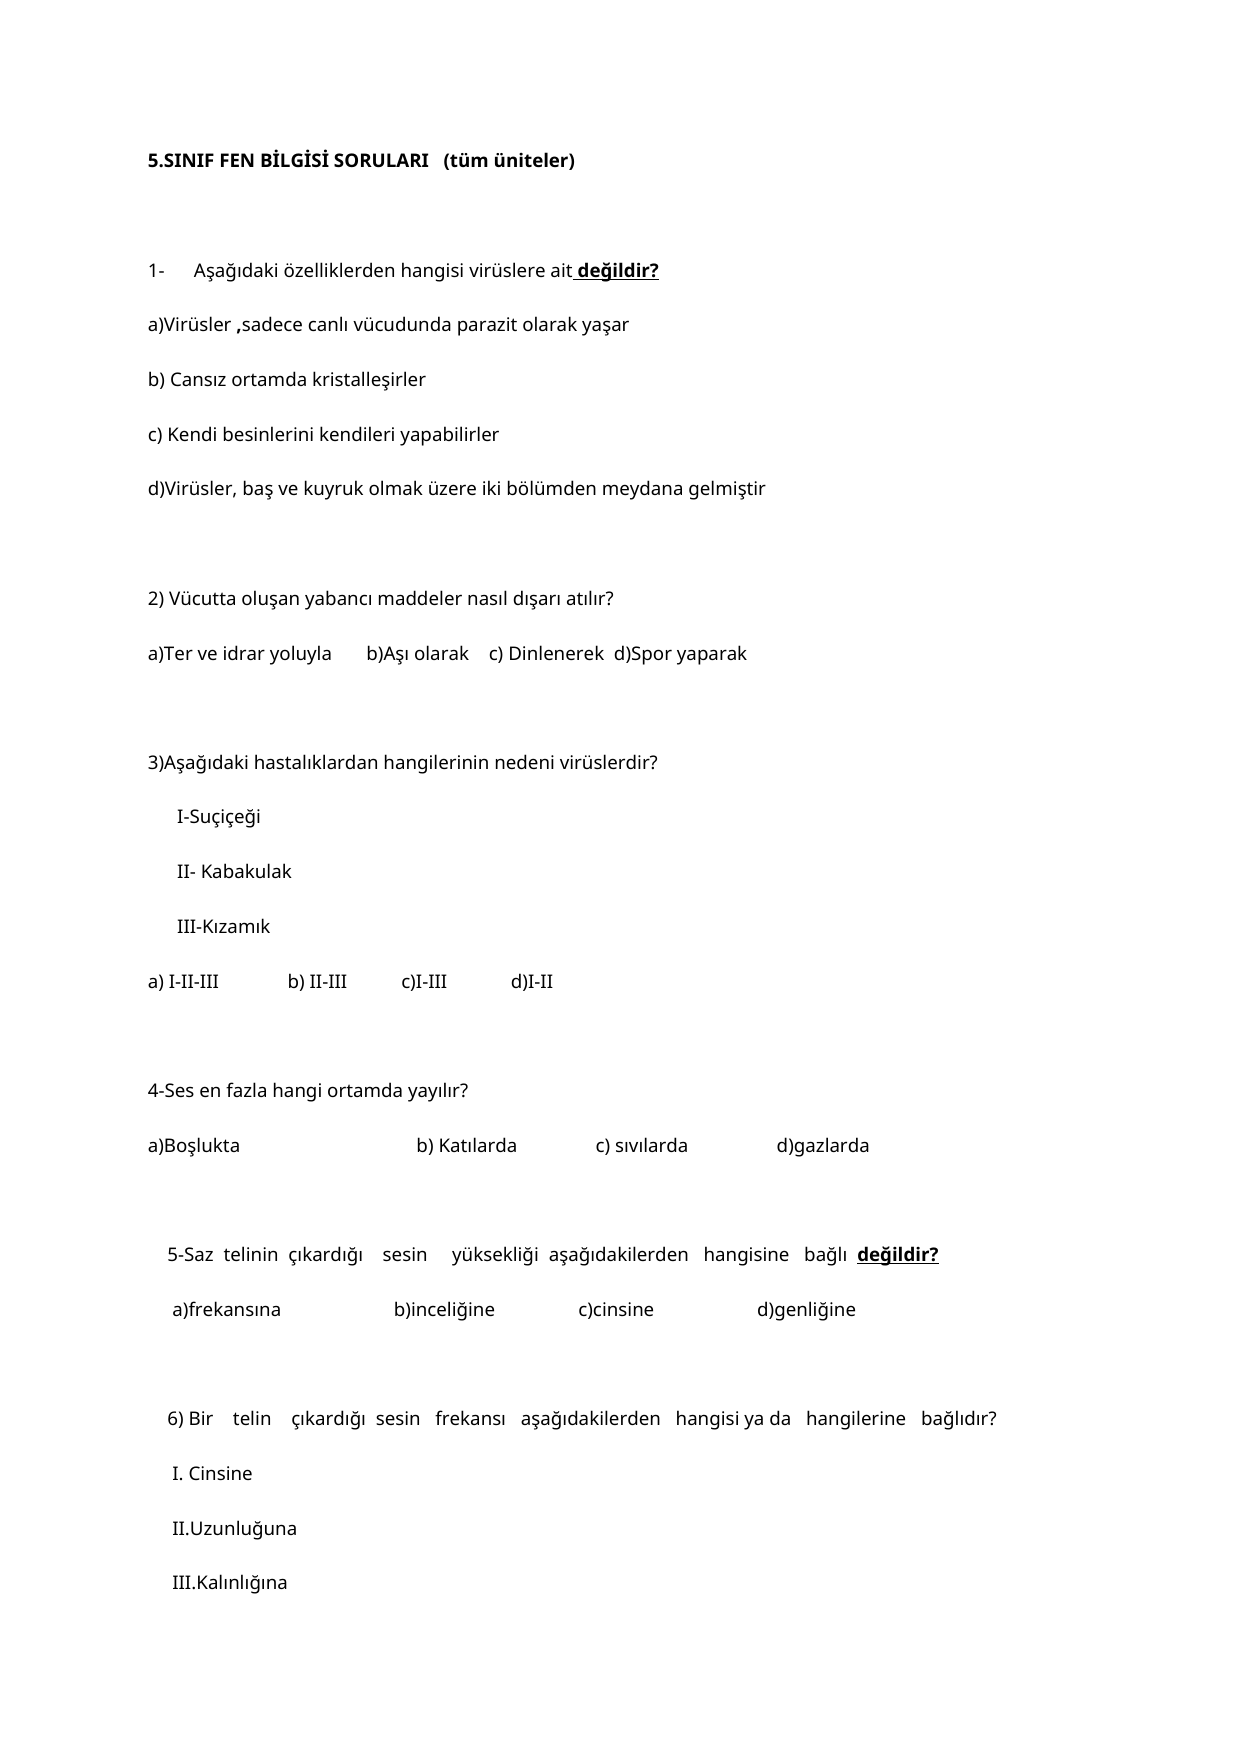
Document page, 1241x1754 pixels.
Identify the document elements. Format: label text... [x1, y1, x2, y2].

text a)Ter ve idrar yoluyla b)Aşı olarak c) Dinlenerek d)Spor yaparak [148, 640, 1093, 665]
text 3)Aşağıdaki hastalıklardan hangilerinin nedeni virüslerdir? [148, 749, 1093, 775]
text 5.SINIF FEN BİLGİSİ SORULARI (tüm üniteler) [148, 148, 1093, 173]
text a)Boşlukta b) Katılarda c) sıvılarda d)gazlarda [148, 1132, 1093, 1157]
text a) I-II-III b) II-III c)I-III d)I-II [148, 968, 1093, 993]
text 5-Saz telinin çıkardığı sesin yüksekliği aşağıdakilerden hangisine bağlı değildir? [148, 1241, 1093, 1267]
text b) Cansız ortamda kristalleşirler [148, 366, 1093, 392]
text 6) Bir telin çıkardığı sesin frekansı aşağıdakilerden hangisi ya da hangilerine bağlıdır? [148, 1405, 1093, 1431]
text c) Kendi besinlerini kendileri yapabilirler [148, 421, 1093, 447]
text II- Kabakulak [148, 858, 1093, 884]
text d)Virüsler, baş ve kuyruk olmak üzere iki bölümden meydana gelmiştir [148, 476, 1093, 501]
text I-Suçiçeği [148, 804, 1093, 829]
text a)Virüsler ,sadece canlı vücudunda parazit olarak yaşar [148, 312, 1093, 337]
text 1- Aşağıdaki özelliklerden hangisi virüslere ait değildir? [148, 257, 1093, 282]
text II.Uzunluğuna [148, 1515, 1093, 1540]
text I. Cinsine [148, 1460, 1093, 1486]
text 4-Ses en fazla hangi ortamda yayılır? [148, 1077, 1093, 1103]
text III.Kalınlığına [148, 1569, 1093, 1595]
text a)frekansına b)inceliğine c)cinsine d)genliğine [148, 1296, 1093, 1322]
text III-Kızamık [148, 913, 1093, 939]
text 2) Vücutta oluşan yabancı maddeler nasıl dışarı atılır? [148, 585, 1093, 611]
